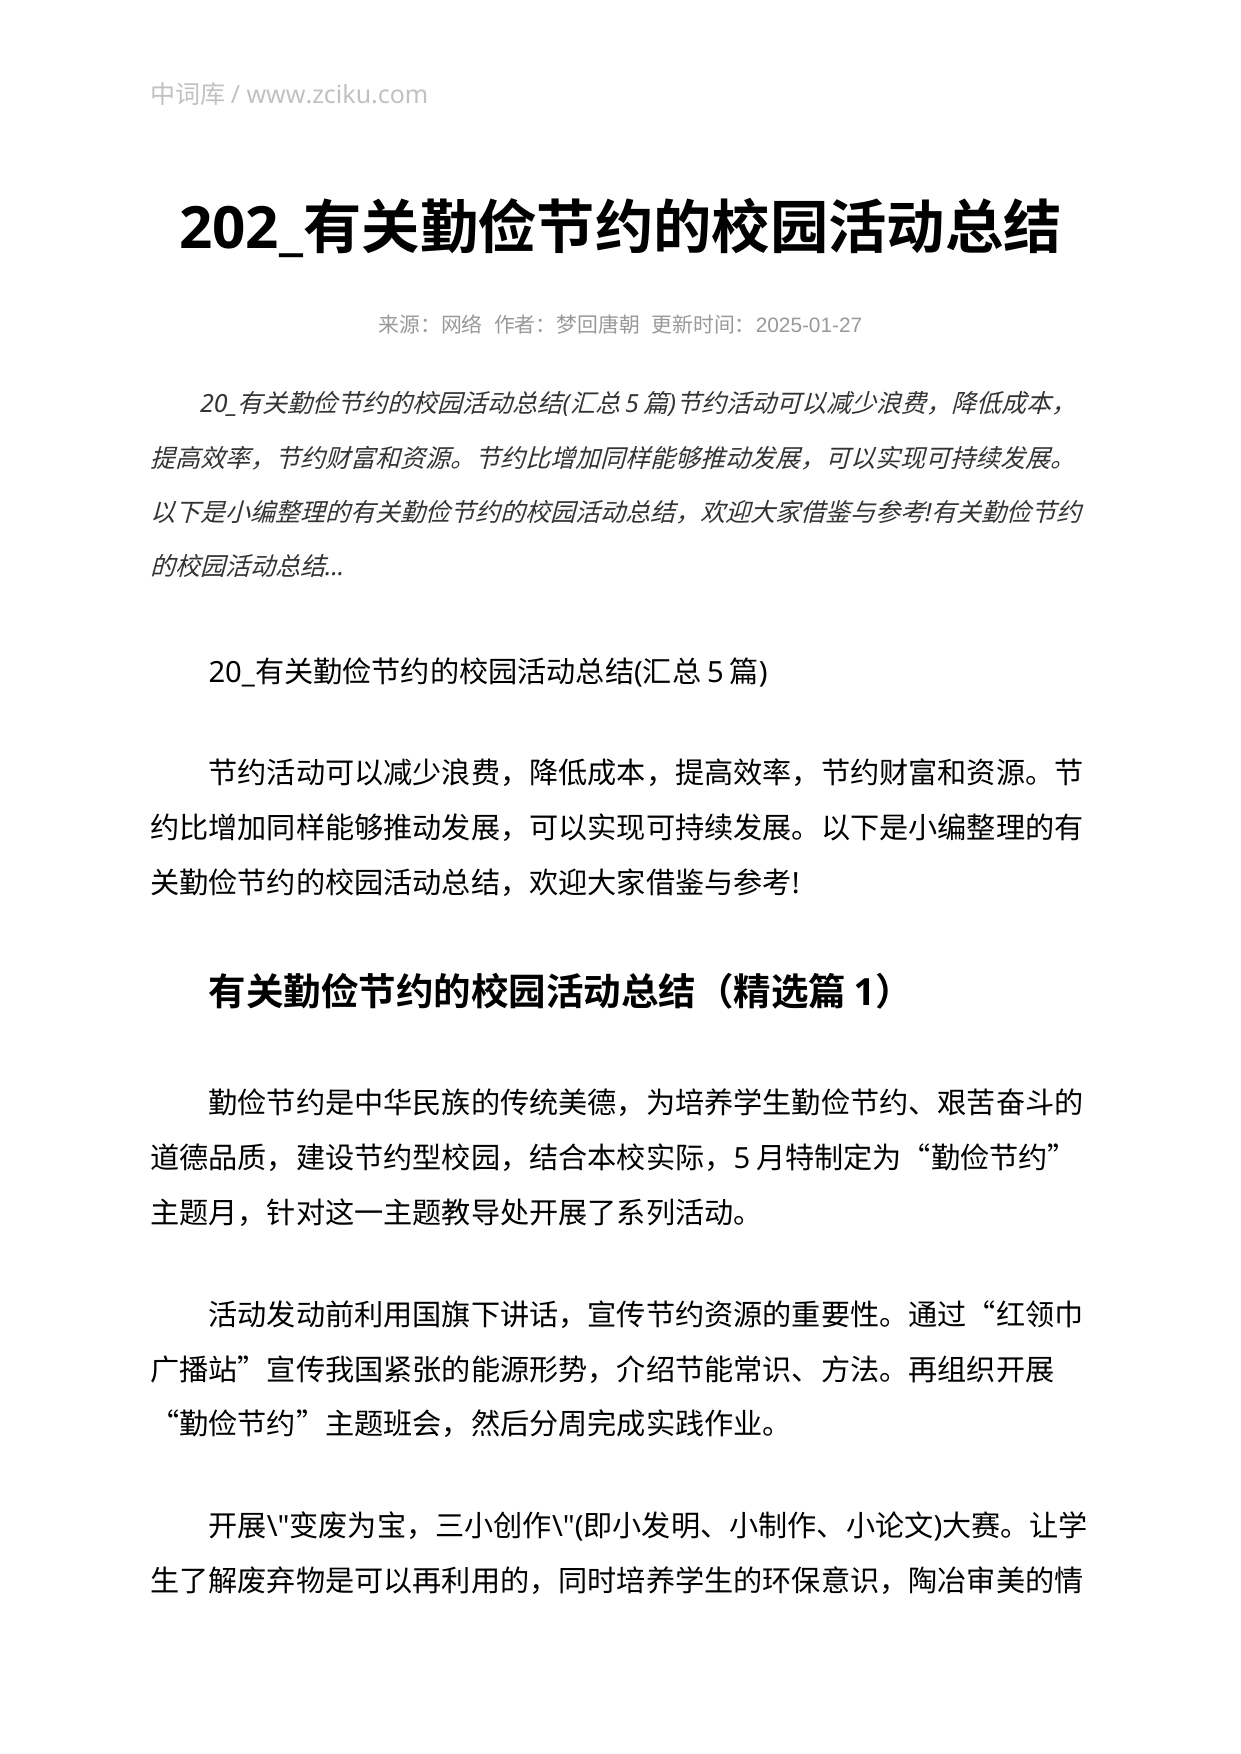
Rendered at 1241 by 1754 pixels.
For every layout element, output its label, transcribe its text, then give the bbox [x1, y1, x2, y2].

text 有关勤俭节约的校园活动总结（精选篇1） [150, 962, 1090, 1016]
text 活动发动前利用国旗下讲话，宣传节约资源的重要性。通过“红领巾广播站”宣传我国紧张的能源形势，介绍节能常识、方法。再组织开展“勤俭节约”主题班会，然后分周完成实践作业。 [150, 1291, 1090, 1443]
text 节约活动可以减少浪费，降低成本，提高效率，节约财富和资源。节约比增加同样能够推动发展，可以实现可持续发展。以下是小编整理的有关勤俭节约的校园活动总结，欢迎大家借鉴与参考! [150, 750, 1090, 902]
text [150, 1503, 1090, 1600]
text 勤俭节约是中华民族的传统美德，为培养学生勤俭节约、艰苦奋斗的道德品质，建设节约型校园，结合本校实际，5月特制定为“勤俭节约”主题月，针对这一主题教导处开展了系列活动。 [150, 1079, 1090, 1232]
text 来源：网络 作者：梦回唐朝 更新时间：2025-01-27 [150, 313, 1090, 337]
subtitle 202_有关勤俭节约的校园活动总结 [150, 181, 1090, 266]
text 20_有关勤俭节约的校园活动总结(汇总5篇) [150, 648, 1090, 691]
text 20_有关勤俭节约的校园活动总结(汇总5篇)节约活动可以减少浪费，降低成本，提高效率，节约财富和资源。节约比增加同样能够推动发展，可以实现可持续发展。以下是小编整理的有关勤俭节约的校园活动总结，欢迎大家借鉴与参考!有关勤俭节约的校园活动总结... [150, 384, 1090, 583]
